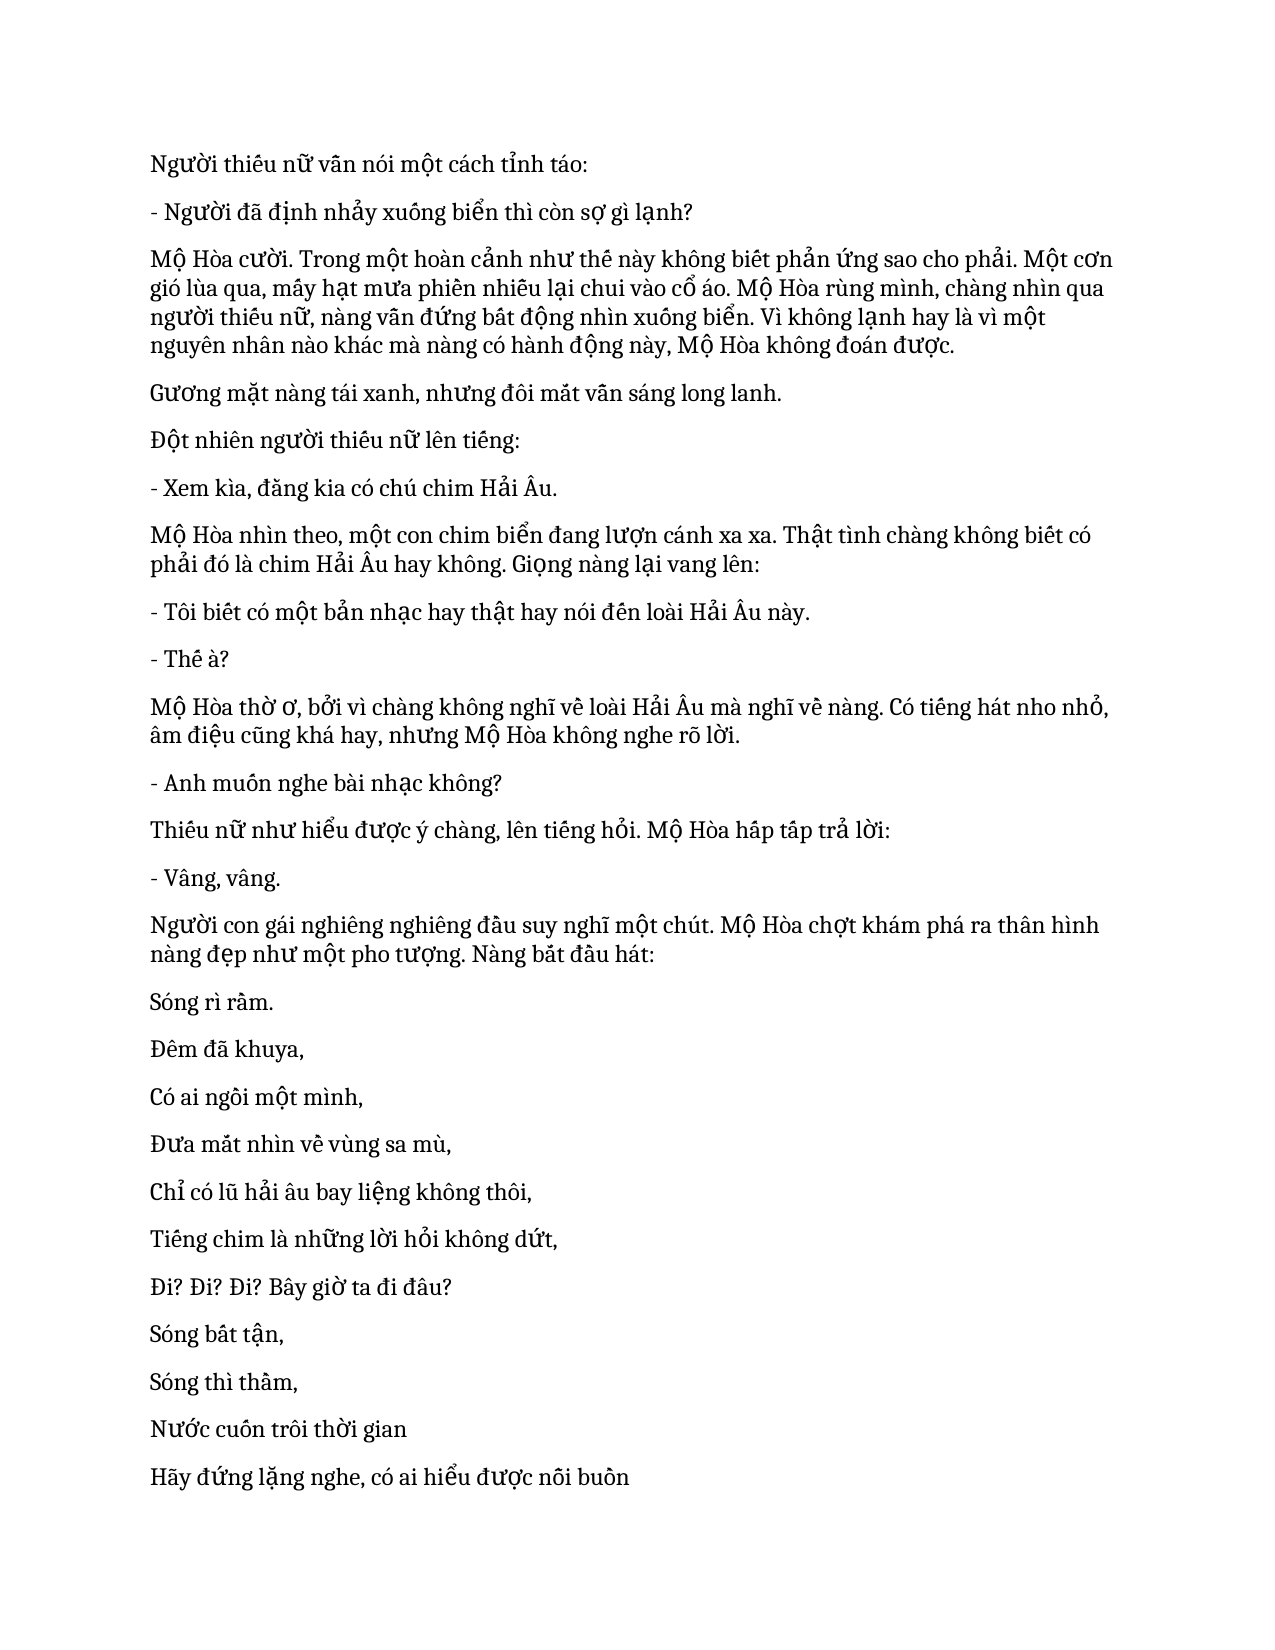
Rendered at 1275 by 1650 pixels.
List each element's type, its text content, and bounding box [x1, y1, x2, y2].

text - Xem kìa, đằng kia có chú chim Hải Âu. [150, 474, 1125, 502]
text Nước cuốn trôi thời gian [150, 1415, 1125, 1444]
text Tiếng chim là những lời hỏi không dứt, [150, 1225, 1125, 1254]
text - Tôi biết có một bản nhạc hay thật hay nói đến loài Hải Âu này. [150, 597, 1125, 626]
text - Thế à? [150, 645, 1125, 674]
text Đi? Đi? Đi? Bây giờ ta đi đâu? [150, 1272, 1125, 1301]
text - Vâng, vâng. [150, 864, 1125, 892]
text Gương mặt nàng tái xanh, nhưng đôi mắt vẫn sáng long lanh. [150, 379, 1125, 407]
text - Anh muốn nghe bài nhạc không? [150, 769, 1125, 797]
text Chỉ có lũ hải âu bay liệng không thôi, [150, 1177, 1125, 1206]
text Sóng bất tận, [150, 1320, 1125, 1349]
text Mộ Hòa nhìn theo, một con chim biển đang lượn cánh xa xa. Thật tình chàng không biết có phải đó là chim Hải Âu hay không. Giọng nàng lại vang lên: [150, 521, 1125, 579]
text Người thiếu nữ vẫn nói một cách tỉnh táo: [150, 150, 1125, 179]
text Đưa mắt nhìn về vùng sa mù, [150, 1130, 1125, 1159]
text Hãy đứng lặng nghe, có ai hiểu được nỗi buồn [150, 1462, 1125, 1491]
text Sóng thì thầm, [150, 1367, 1125, 1396]
text Mộ Hòa cười. Trong một hoàn cảnh như thế này không biết phản ứng sao cho phải. Một cơn gió lùa qua, mấy hạt mưa phiền nhiễu lại chui vào cổ áo. Mộ Hòa rùng mình, chàng nhìn qua người thiếu nữ, nàng vẫn đứng bất động nhìn xuống biển. Vì không lạnh hay là vì một nguyên nhân nào khác mà nàng có hành động này, Mộ Hòa không đoán được. [150, 245, 1125, 360]
text Mộ Hòa thờ ơ, bởi vì chàng không nghĩ về loài Hải Âu mà nghĩ về nàng. Có tiếng hát nho nhỏ, âm điệu cũng khá hay, nhưng Mộ Hòa không nghe rõ lời. [150, 692, 1125, 750]
text Thiếu nữ như hiểu được ý chàng, lên tiếng hỏi. Mộ Hòa hấp tấp trả lời: [150, 816, 1125, 845]
text Đột nhiên người thiếu nữ lên tiếng: [150, 426, 1125, 455]
text - Người đã định nhảy xuống biển thì còn sợ gì lạnh? [150, 197, 1125, 226]
text Sóng rì rầm. [150, 987, 1125, 1016]
text Có ai ngồi một mình, [150, 1082, 1125, 1111]
text Người con gái nghiêng nghiêng đầu suy nghĩ một chút. Mộ Hòa chợt khám phá ra thân hình nàng đẹp như một pho tượng. Nàng bắt đầu hát: [150, 911, 1125, 969]
text Đêm đã khuya, [150, 1035, 1125, 1064]
